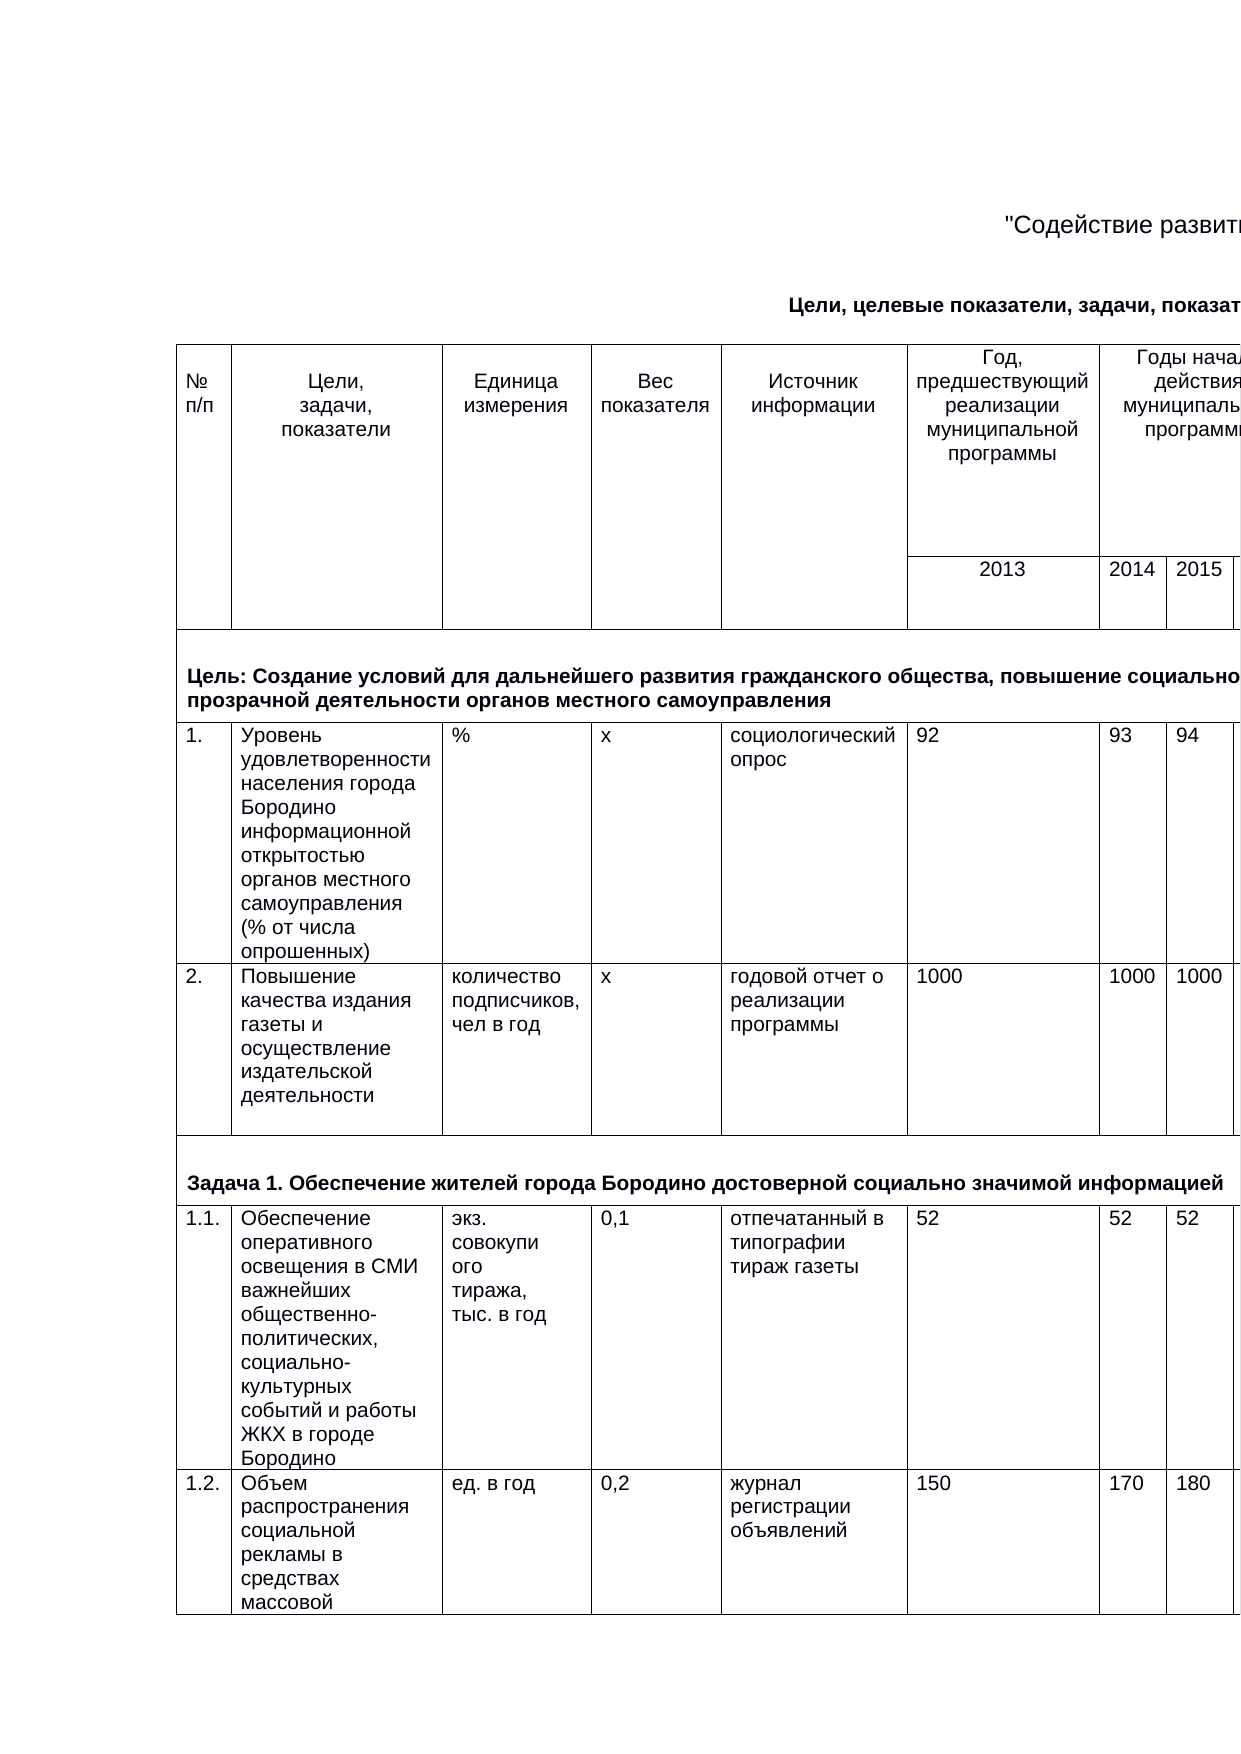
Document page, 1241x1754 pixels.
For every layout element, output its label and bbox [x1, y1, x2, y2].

table_header [166, 118, 1240, 1615]
